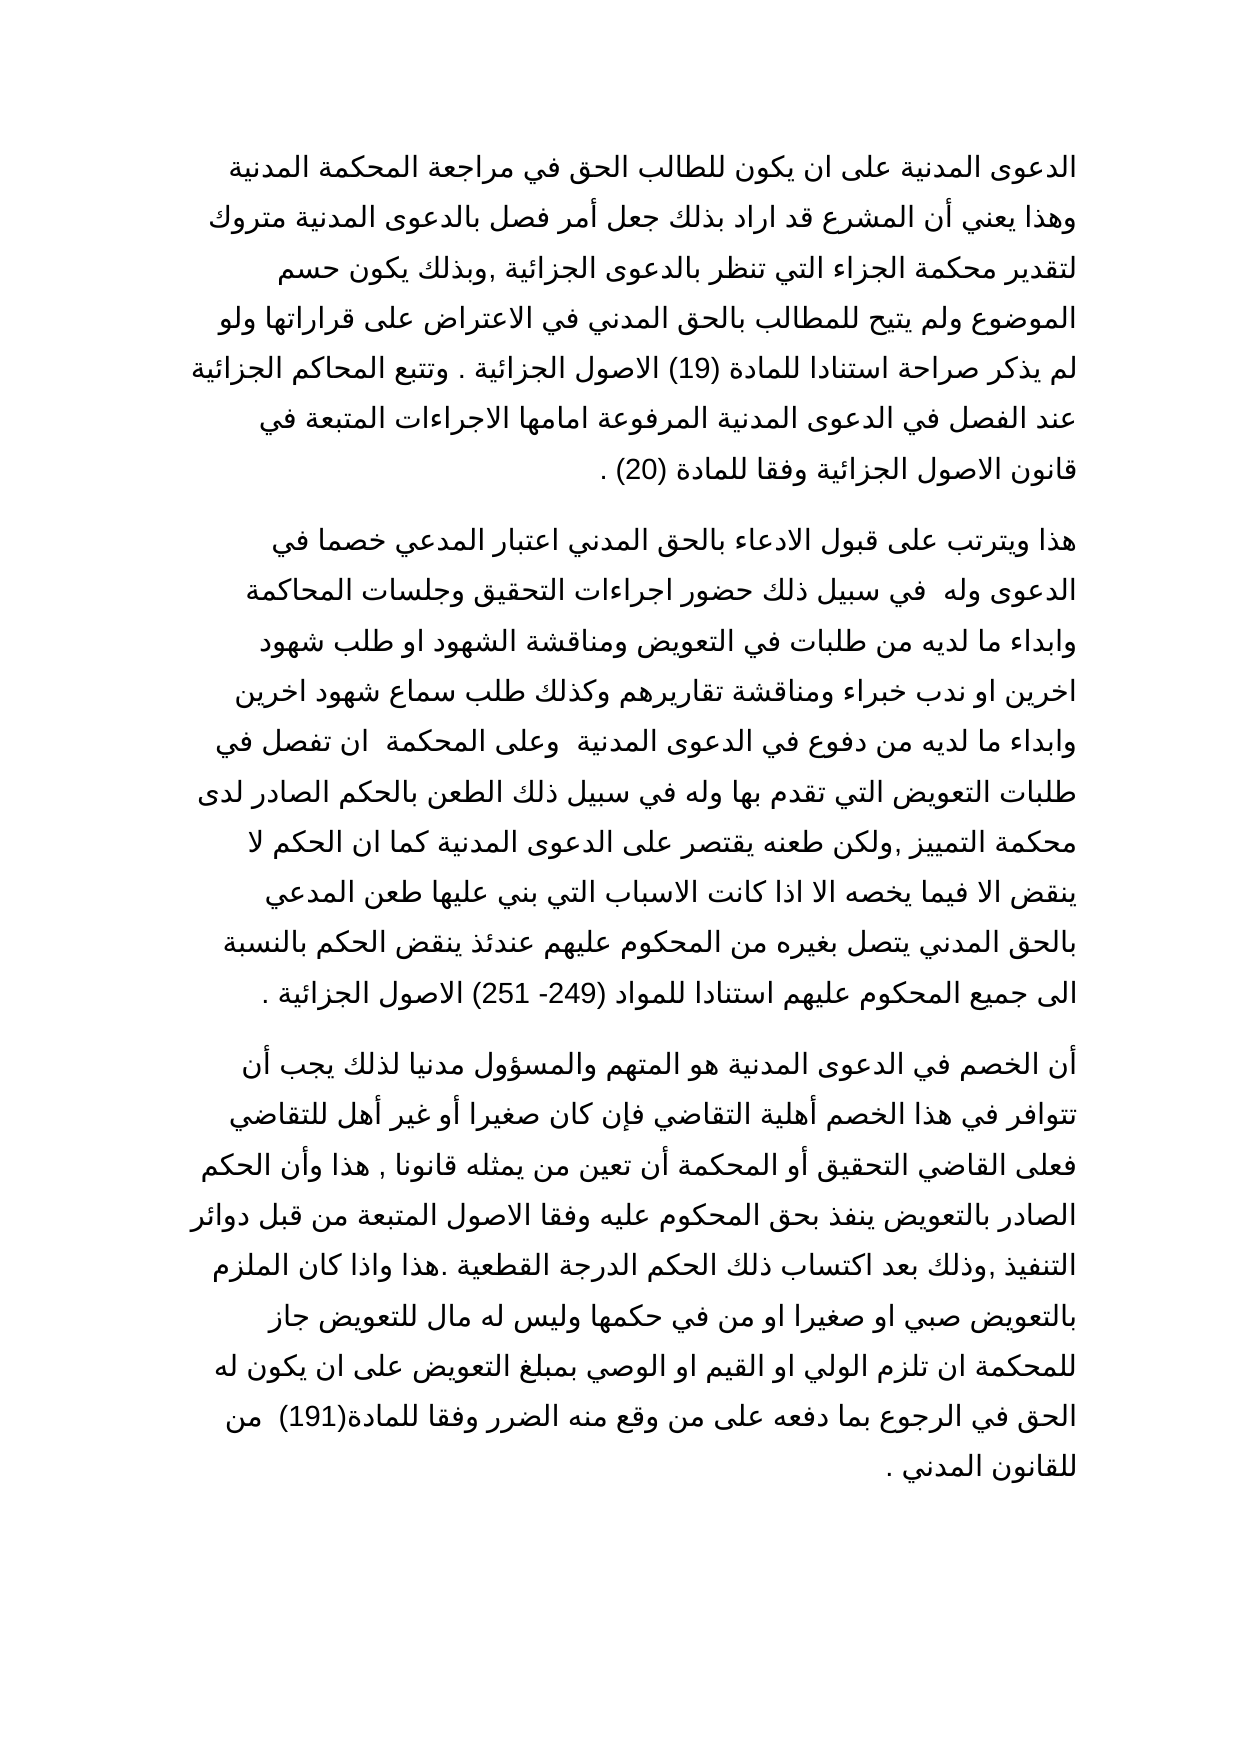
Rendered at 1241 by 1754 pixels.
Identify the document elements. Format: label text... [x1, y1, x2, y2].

text أن الخصم في الدعوى المدنية هو المتهم والمسؤول مدنيا لذلك يجب أن تتوافر في هذا الخصم أهلية التقاضي فإن كان صغيرا أو غير أهل للتقاضي فعلى القاضي التحقيق أو المحكمة أن تعين من يمثله قانونا , هذا وأن الحكم الصادر بالتعويض ينفذ بحق المحكوم عليه وفقا الاصول المتبعة من قبل دوائر التنفيذ ,وذلك بعد اكتساب ذلك الحكم الدرجة القطعية .هذا واذا كان الملزم بالتعويض صبي او صغيرا او من في حكمها وليس له مال للتعويض جاز للمحكمة ان تلزم الولي او القيم او الوصي بمبلغ التعويض على ان يكون له الحق في الرجوع بما دفعه على من وقع منه الضرر وفقا للمادة(191) من للقانون المدني . [187, 1047, 1078, 1483]
text هذا ويترتب على قبول الادعاء بالحق المدني اعتبار المدعي خصما في الدعوى وله في سبيل ذلك حضور اجراءات التحقيق وجلسات المحاكمة وابداء ما لديه من طلبات في التعويض ومناقشة الشهود او طلب شهود اخرين او ندب خبراء ومناقشة تقاريرهم وكذلك طلب سماع شهود اخرين وابداء ما لديه من دفوع في الدعوى المدنية وعلى المحكمة ان تفصل في طلبات التعويض التي تقدم بها وله في سبيل ذلك الطعن بالحكم الصادر لدى محكمة التمييز ,ولكن طعنه يقتصر على الدعوى المدنية كما ان الحكم لا ينقض الا فيما يخصه الا اذا كانت الاسباب التي بني عليها طعن المدعي بالحق المدني يتصل بغيره من المحكوم عليهم عندئذ ينقض الحكم بالنسبة الى جميع المحكوم عليهم استنادا للمواد (249- 251) الاصول الجزائية . [187, 523, 1078, 1009]
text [187, 150, 1078, 485]
